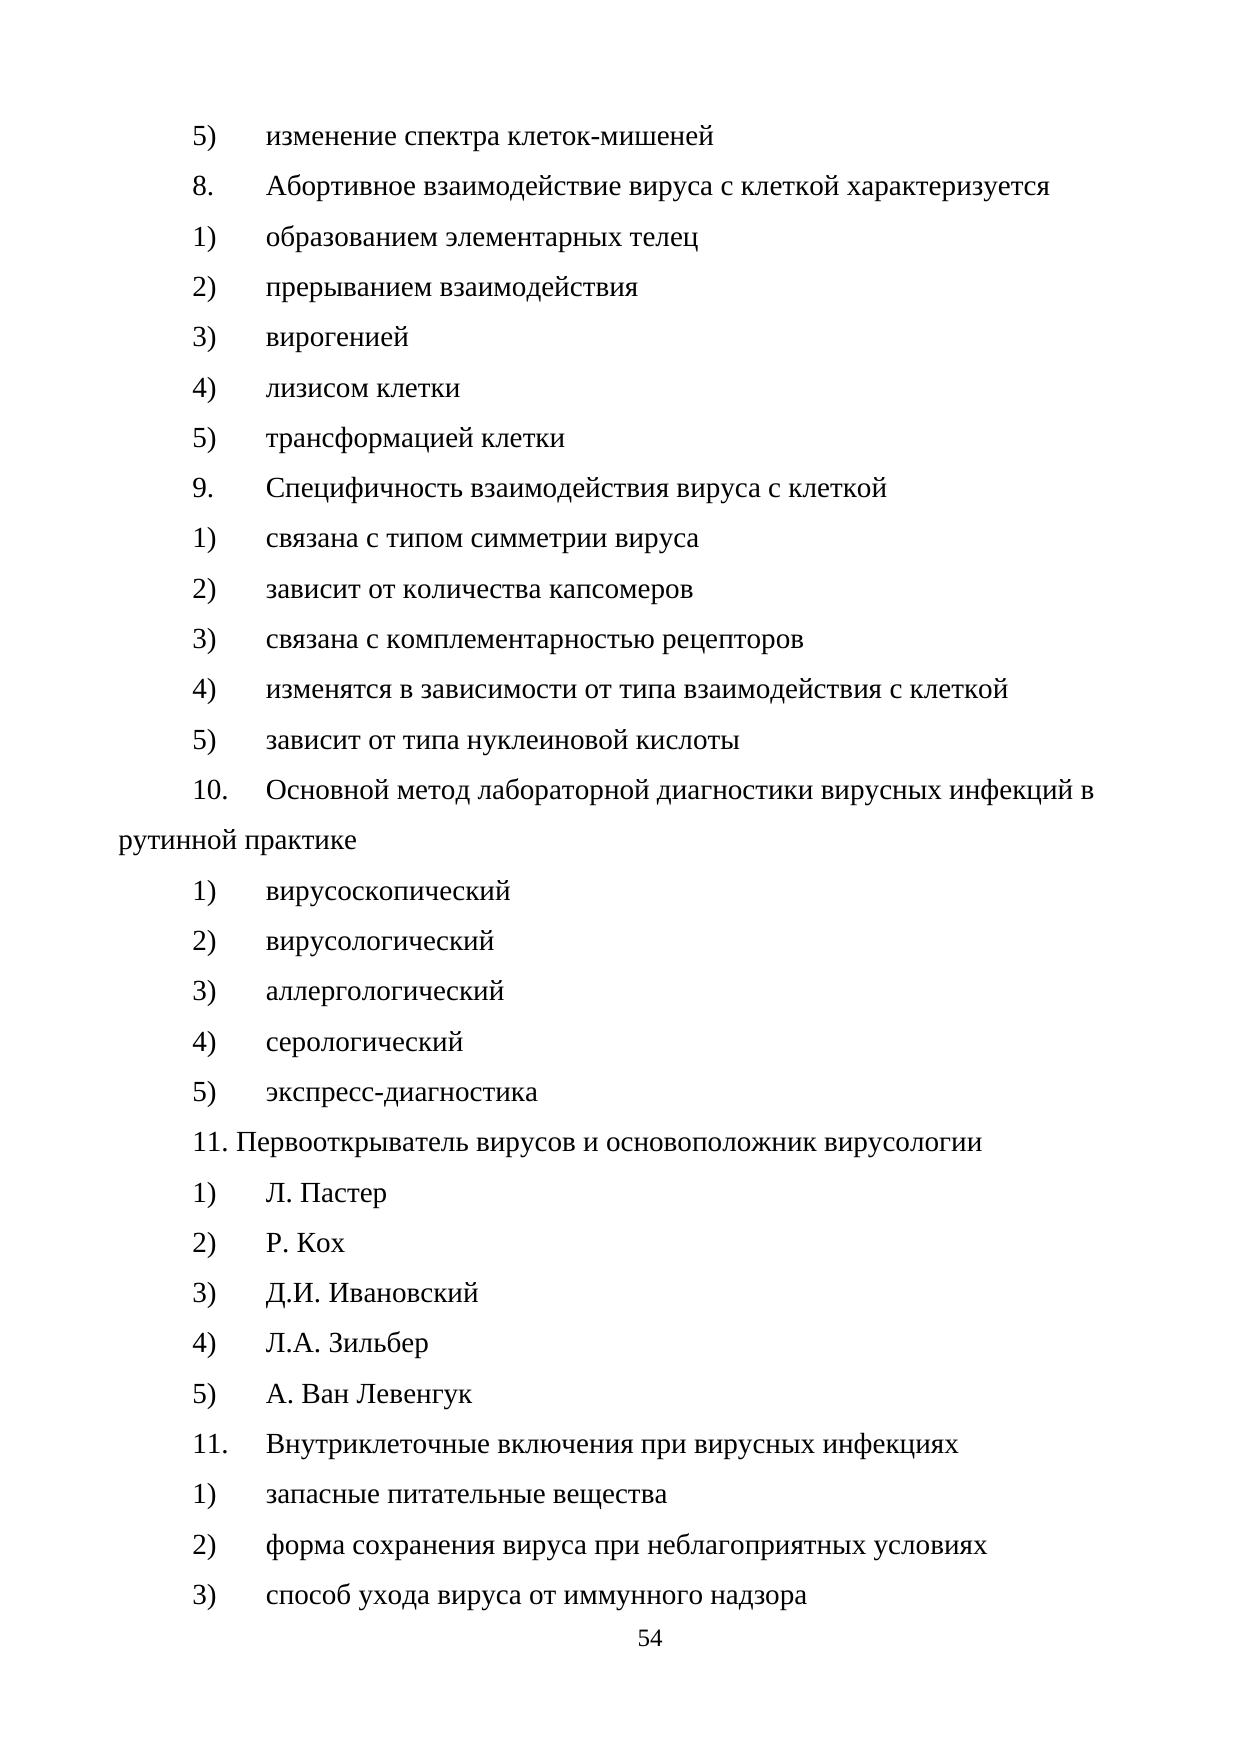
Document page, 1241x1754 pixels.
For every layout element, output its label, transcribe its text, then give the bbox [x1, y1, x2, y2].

list Л. Пастер [118, 1175, 1181, 1208]
list вирогенией [118, 319, 1181, 353]
list изменение спектра клеток-мишеней [118, 118, 1181, 152]
list Внутриклеточные включения при вирусных инфекциях [118, 1426, 1181, 1460]
list запасные питательные вещества [118, 1477, 1181, 1510]
list вирусологический [118, 923, 1181, 957]
list связана с типом симметрии вируса [118, 521, 1181, 554]
list прерыванием взаимодействия [118, 269, 1181, 303]
list Абортивное взаимодействие вируса с клеткой характеризуется [118, 168, 1181, 202]
list связана с комплементарностью рецепторов [118, 621, 1181, 655]
list зависит от типа нуклеиновой кислоты [118, 722, 1181, 755]
list Д.И. Ивановский [118, 1275, 1181, 1309]
list трансформацией клетки [118, 420, 1181, 453]
list образованием элементарных телец [118, 219, 1181, 252]
list изменятся в зависимости от типа взаимодействия с клеткой [118, 672, 1181, 705]
text 11. Первооткрыватель вирусов и основоположник вирусологии [118, 1124, 1181, 1158]
list лизисом клетки [118, 370, 1181, 403]
list А. Ван Левенгук [118, 1376, 1181, 1409]
list вирусоскопический [118, 873, 1181, 906]
list аллергологический [118, 973, 1181, 1007]
list Л.А. Зильбер [118, 1326, 1181, 1359]
list серологический [118, 1024, 1181, 1057]
list зависит от количества капсомеров [118, 571, 1181, 604]
list Р. Кох [118, 1225, 1181, 1258]
list экспресс-диагностика [118, 1074, 1181, 1108]
list Основной метод лабораторной диагностики вирусных инфекций в рутинной практике [118, 772, 1181, 856]
list способ ухода вируса от иммунного надзора [118, 1577, 1181, 1611]
list Специфичность взаимодействия вируса с клеткой [118, 470, 1181, 504]
list форма сохранения вируса при неблагоприятных условиях [118, 1527, 1181, 1560]
